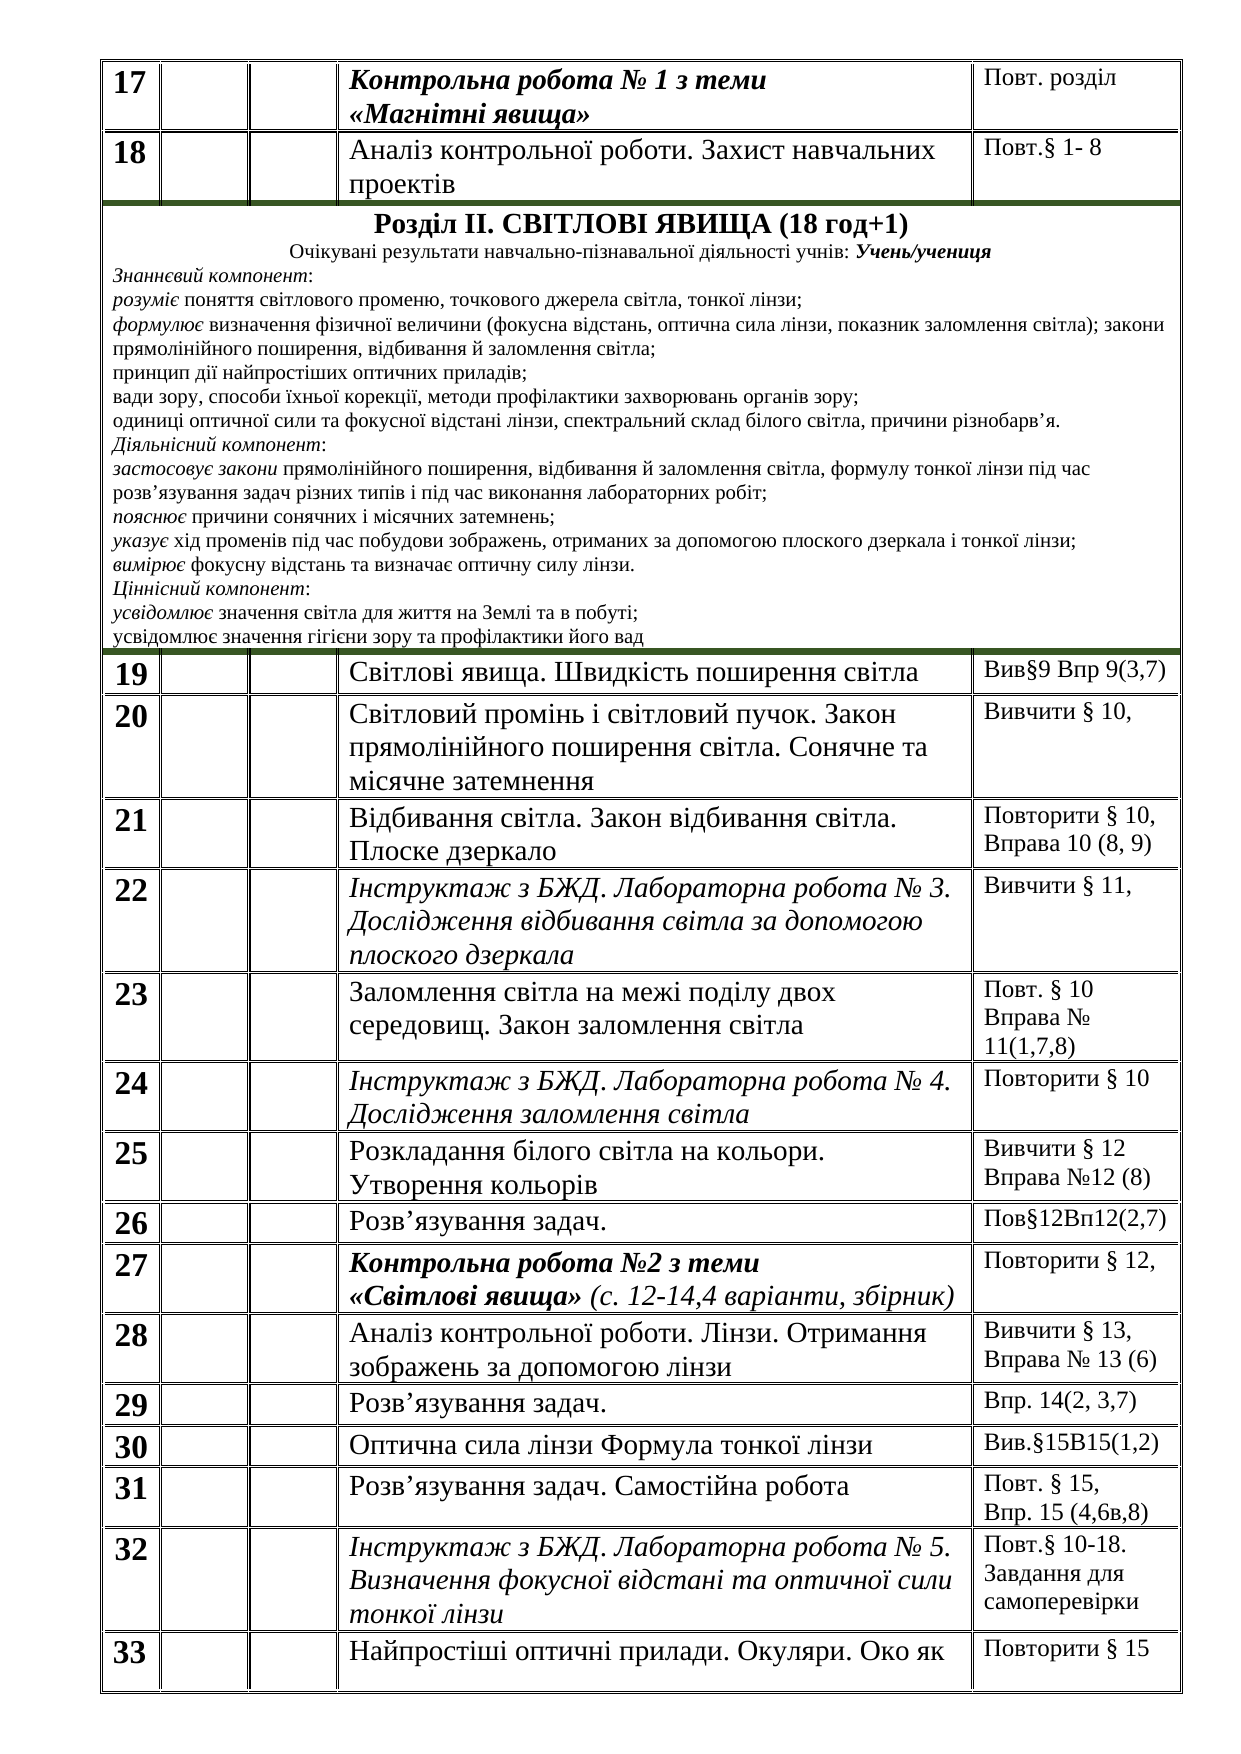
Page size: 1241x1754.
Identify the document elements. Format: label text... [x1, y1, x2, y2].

table_cell 25 [101, 1130, 160, 1200]
table_cell [162, 1315, 247, 1382]
table_cell 30 [103, 1424, 159, 1465]
table_cell Аналіз контрольної роботи. Захист навчальних проектів [339, 133, 971, 199]
table_cell Повторити § 10 [973, 1060, 1181, 1130]
table_cell [162, 974, 247, 1060]
table_cell Аналіз контрольної роботи. Лінзи. Отримання зображень за допомогою лінзи [339, 1315, 971, 1382]
table_cell Інструктаж з БЖД. Лабораторна робота № 4. Дослідження заломлення світла [339, 1063, 971, 1130]
table_cell [251, 1245, 336, 1312]
table_cell 27 [103, 1242, 159, 1312]
table_cell [251, 1204, 336, 1242]
table_cell [162, 1133, 247, 1200]
table_cell 22 [103, 867, 159, 971]
table_cell Інструктаж з БЖД. Лабораторна робота № 3. Дослідження відбивання світла за допомогою плоского дзеркала [339, 870, 971, 971]
table_cell Розділ ІІ. СВІТЛОВІ ЯВИЩА (18 год+1) Очікувані результати навчально-пізнавальної діяльності учнів: Учень/учениця Знаннєвий компонент: розуміє поняття світлового променю, точкового джерела світла, тонкої лінзи; формулює визначення фізичної величини (фокусна відстань, оптична сила лінзи, показник заломлення світла); закони прямолінійного поширення, відбивання й заломлення світла; принцип дії найпростіших оптичних приладів; вади зору, способи їхньої корекції, методи профілактики захворювань органів зору; одиниці оптичної сили та фокусної відстані лінзи, спектральний склад білого світла, причини різнобарв’я. Діяльнісний компонент: застосовує закони прямолінійного поширення, відбивання й заломлення світла, формулу тонкої лінзи під час розв’язування задач різних типів і під час виконання лабораторних робіт; пояснює причини сонячних i місячних затемнень; указує хід променів під час побудови зображень, отриманих за допомогою плоского дзеркала і тонкої лінзи; вимірює фокусну відстань та визначає оптичну силу лінзи. Ціннісний компонент: усвідомлює значення світла для життя на Землі та в побуті; усвідомлює значення гігієни зору та профілактики його вад [103, 206, 1180, 648]
table_cell Світлові явища. Швидкість поширення світла [339, 655, 971, 693]
table_cell 18 [101, 129, 160, 199]
table_cell 24 [101, 1060, 160, 1130]
table_cell Вив.§15В15(1,2) [974, 1424, 1180, 1465]
table_cell [251, 1385, 336, 1424]
table_cell Повт.§ 10-18. Завдання для самоперевірки [974, 1526, 1180, 1629]
table_cell Впр. 14(2, 3,7) [973, 1382, 1181, 1424]
table_cell Відбивання світла. Закон відбивання світла. Плоске дзеркало [339, 800, 971, 867]
table_cell Розв’язування задач. [339, 1204, 971, 1242]
table_cell [251, 974, 336, 1060]
table_cell Контрольна робота №2 з теми «Світлові явища» (с. 12-14,4 варіанти, збірник) [339, 1245, 971, 1312]
table_cell Вивчити § 11, [974, 867, 1180, 971]
table_cell [162, 696, 247, 797]
table_cell Контрольна робота № 1 з теми «Магнітні явища» [338, 62, 972, 129]
table_cell Оптична сила лінзи Формула тонкої лінзи [339, 1427, 971, 1465]
table_cell Повт. § 15, Впр. 15 (4,6в,8) [973, 1465, 1181, 1526]
table_cell [162, 870, 247, 971]
table_cell [251, 1529, 336, 1629]
table_cell Повт.§ 1- 8 [973, 129, 1181, 199]
table_cell [162, 1529, 247, 1629]
table_cell Повторити § 12, [974, 1242, 1180, 1312]
table_cell [251, 1427, 336, 1465]
table_cell 28 [101, 1312, 160, 1382]
table_cell 23 [103, 971, 159, 1060]
table_cell [162, 133, 247, 199]
table_cell Світловий промінь і світловий пучок. Закон прямолінійного поширення світла. Сонячне та місячне затемнення [339, 696, 971, 797]
table_cell 29 [101, 1382, 160, 1424]
table_cell 17 [103, 62, 160, 129]
table_cell 20 [101, 693, 160, 797]
table_cell Вивчити § 10, [973, 693, 1181, 797]
table_cell [162, 1468, 247, 1526]
table_cell Вивчити § 12 Вправа №12 (8) [973, 1130, 1181, 1200]
table_cell Вив§9 Впр 9(3,7) [974, 655, 1180, 693]
table_cell Розв’язування задач. Самостійна робота [339, 1468, 971, 1526]
table_cell 31 [101, 1465, 160, 1526]
table_cell Повторити § 10, Вправа 10 (8, 9) [974, 797, 1180, 867]
table_cell [249, 1630, 338, 1691]
table_cell 26 [101, 1200, 160, 1242]
table_cell [251, 870, 336, 971]
table_cell Розкладання білого світла на кольори. Утворення кольорів [339, 1133, 971, 1200]
table_cell [160, 60, 249, 129]
table_cell [251, 1133, 336, 1200]
table_cell Вивчити § 13, Вправа № 13 (6) [973, 1312, 1181, 1382]
table_cell [251, 1063, 336, 1130]
table_cell [251, 800, 336, 867]
table_cell [251, 655, 336, 693]
table_cell [162, 1063, 247, 1130]
table_cell [251, 133, 336, 199]
table_cell [162, 655, 247, 693]
table_cell [251, 1315, 336, 1382]
table_cell [160, 1630, 249, 1691]
table_cell Заломлення світла на межі поділу двох середовищ. Закон заломлення світла [339, 974, 971, 1060]
table_cell [162, 1385, 247, 1424]
table_cell [162, 800, 247, 867]
table_cell [249, 60, 338, 129]
table_cell [162, 1427, 247, 1465]
table_cell [162, 1245, 247, 1312]
table_cell Розв’язування задач. [339, 1385, 971, 1424]
table_cell Повторити § 15 [973, 1630, 1180, 1691]
table_cell 19 [103, 655, 159, 693]
table_cell [251, 1468, 336, 1526]
table_cell Інструктаж з БЖД. Лабораторна робота № 5. Визначення фокусної відстані та оптичної сили тонкої лінзи [339, 1529, 971, 1629]
table_cell Пов§12Вп12(2,7) [973, 1200, 1181, 1242]
table_cell Повт. розділ [973, 62, 1180, 129]
table_cell 32 [103, 1526, 159, 1629]
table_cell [338, 1633, 972, 1691]
table_cell [162, 1204, 247, 1242]
table_cell [251, 696, 336, 797]
table_cell Повт. § 10 Вправа № 11(1,7,8) [974, 971, 1180, 1060]
table_cell 33 [103, 1630, 160, 1691]
table_cell 21 [103, 797, 159, 867]
